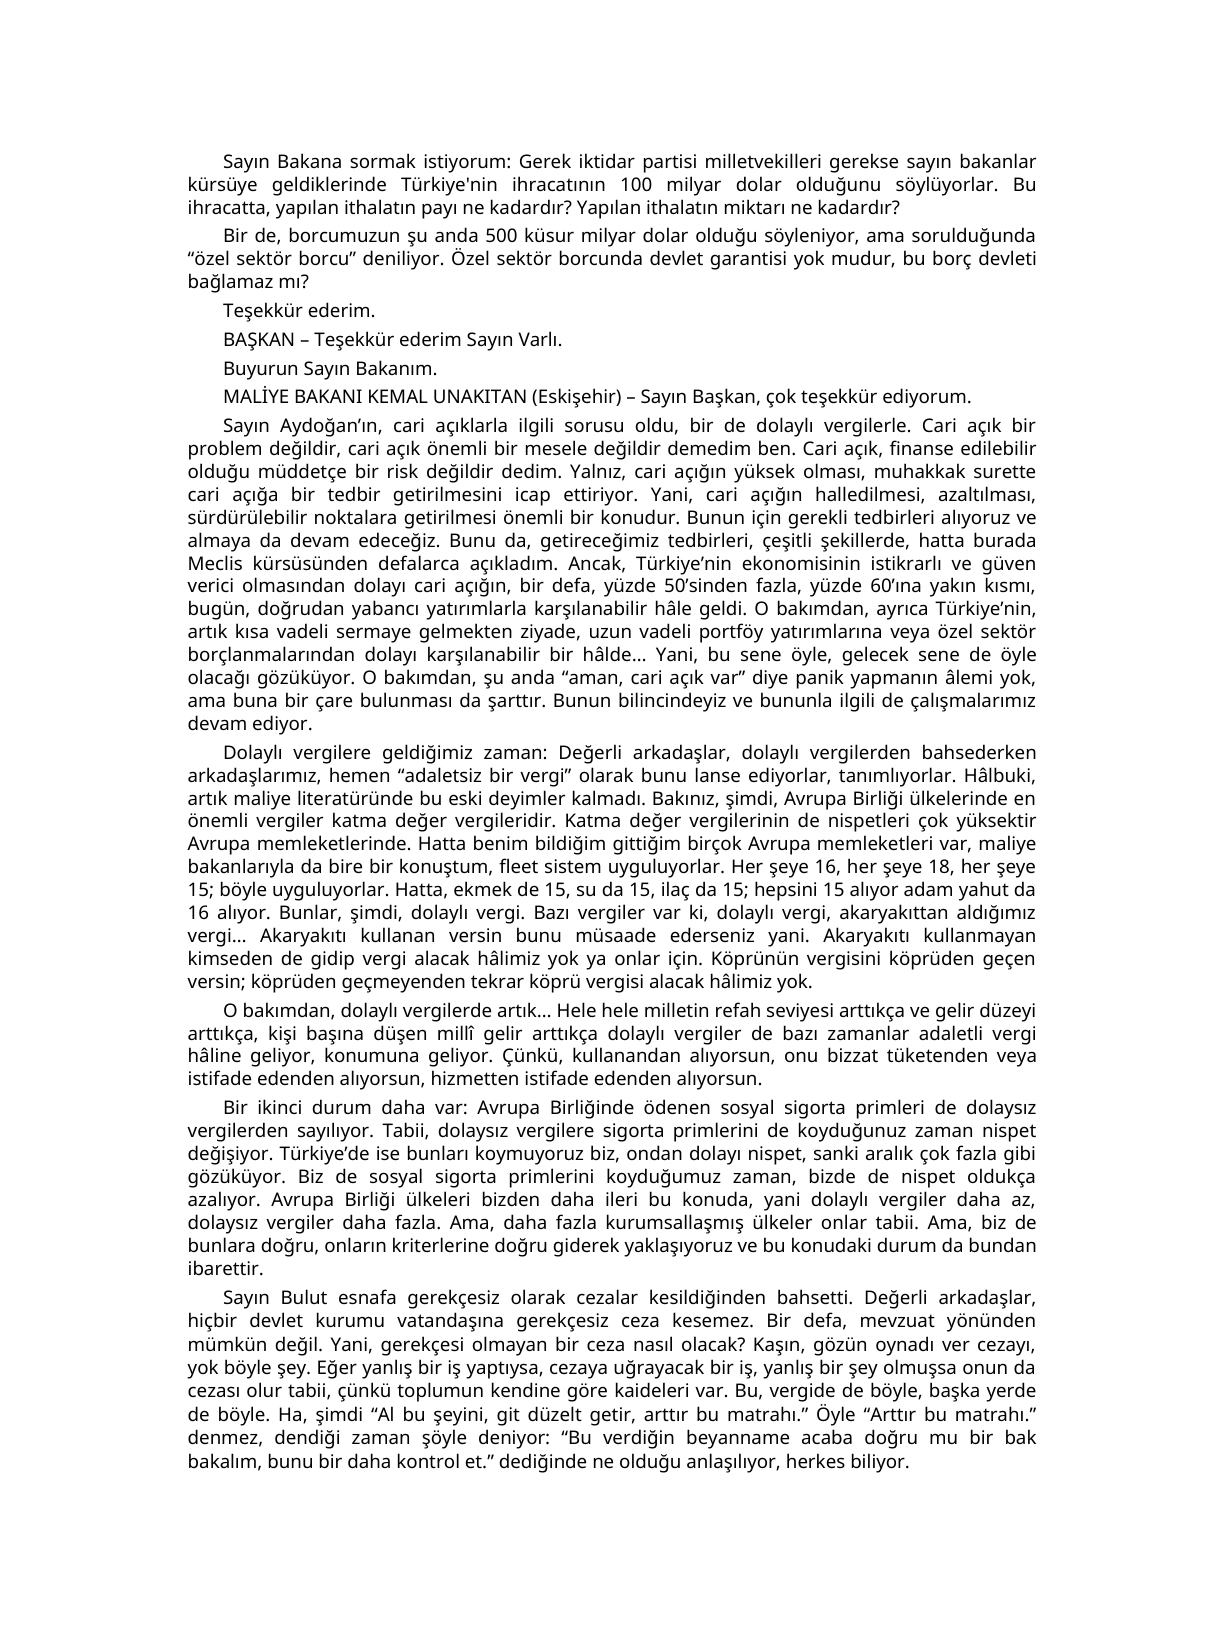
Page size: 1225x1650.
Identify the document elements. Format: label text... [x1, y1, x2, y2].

text Dolaylı vergilere geldiğimiz zaman: Değerli arkadaşlar, dolaylı vergilerden bahsederken arkadaşlarımız, hemen “adaletsiz bir vergi” olarak bunu lanse ediyorlar, tanımlıyorlar. Hâlbuki, artık maliye literatüründe bu eski deyimler kalmadı. Bakınız, şimdi, Avrupa Birliği ülkelerinde en önemli vergiler katma değer vergileridir. Katma değer vergilerinin de nispetleri çok yüksektir Avrupa memleketlerinde. Hatta benim bildiğim gittiğim birçok Avrupa memleketleri var, maliye bakanlarıyla da bire bir konuştum, fleet sistem uyguluyorlar. Her şeye 16, her şeye 18, her şeye 15; böyle uyguluyorlar. Hatta, ekmek de 15, su da 15, ilaç da 15; hepsini 15 alıyor adam yahut da 16 alıyor. Bunlar, şimdi, dolaylı vergi. Bazı vergiler var ki, dolaylı vergi, akaryakıttan aldığımız vergi… Akaryakıtı kullanan versin bunu müsaade ederseniz yani. Akaryakıtı kullanmayan kimseden de gidip vergi alacak hâlimiz yok ya onlar için. Köprünün vergisini köprüden geçen versin; köprüden geçmeyenden tekrar köprü vergisi alacak hâlimiz yok. [187, 741, 1037, 993]
text MALİYE BAKANI KEMAL UNAKITAN (Eskişehir) – Sayın Başkan, çok teşekkür ediyorum. [187, 385, 1037, 408]
text Buyurun Sayın Bakanım. [187, 357, 1037, 379]
text Teşekkür ederim. [187, 299, 1037, 322]
text BAŞKAN – Teşekkür ederim Sayın Varlı. [187, 328, 1037, 351]
text Sayın Bakana sormak istiyorum: Gerek iktidar partisi milletvekilleri gerekse sayın bakanlar kürsüye geldiklerinde Türkiye'nin ihracatının 100 milyar dolar olduğunu söylüyorlar. Bu ihracatta, yapılan ithalatın payı ne kadardır? Yapılan ithalatın miktarı ne kadardır? [187, 150, 1037, 219]
text Sayın Bulut esnafa gerekçesiz olarak cezalar kesildiğinden bahsetti. Değerli arkadaşlar, hiçbir devlet kurumu vatandaşına gerekçesiz ceza kesemez. Bir defa, mevzuat yönünden mümkün değil. Yani, gerekçesi olmayan bir ceza nasıl olacak? Kaşın, gözün oynadı ver cezayı, yok böyle şey. Eğer yanlış bir iş yaptıysa, cezaya uğrayacak bir iş, yanlış bir şey olmuşsa onun da cezası olur tabii, çünkü toplumun kendine göre kaideleri var. Bu, vergide de böyle, başka yerde de böyle. Ha, şimdi “Al bu şeyini, git düzelt getir, arttır bu matrahı.” Öyle “Arttır bu matrahı.” denmez, dendiği zaman şöyle deniyor: “Bu verdiğin beyanname acaba doğru mu bir bak bakalım, bunu bir daha kontrol et.” dediğinde ne olduğu anlaşılıyor, herkes biliyor. [187, 1285, 1037, 1473]
text Bir de, borcumuzun şu anda 500 küsur milyar dolar olduğu söyleniyor, ama sorulduğunda “özel sektör borcu” deniliyor. Özel sektör borcunda devlet garantisi yok mudur, bu borç devleti bağlamaz mı? [187, 224, 1037, 293]
text Bir ikinci durum daha var: Avrupa Birliğinde ödenen sosyal sigorta primleri de dolaysız vergilerden sayılıyor. Tabii, dolaysız vergilere sigorta primlerini de koyduğunuz zaman nispet değişiyor. Türkiye’de ise bunları koymuyoruz biz, ondan dolayı nispet, sanki aralık çok fazla gibi gözüküyor. Biz de sosyal sigorta primlerini koyduğumuz zaman, bizde de nispet oldukça azalıyor. Avrupa Birliği ülkeleri bizden daha ileri bu konuda, yani dolaylı vergiler daha az, dolaysız vergiler daha fazla. Ama, daha fazla kurumsallaşmış ülkeler onlar tabii. Ama, biz de bunlara doğru, onların kriterlerine doğru giderek yaklaşıyoruz ve bu konudaki durum da bundan ibarettir. [187, 1096, 1037, 1279]
text O bakımdan, dolaylı vergilerde artık… Hele hele milletin refah seviyesi arttıkça ve gelir düzeyi arttıkça, kişi başına düşen millî gelir arttıkça dolaylı vergiler de bazı zamanlar adaletli vergi hâline geliyor, konumuna geliyor. Çünkü, kullanandan alıyorsun, onu bizzat tüketenden veya istifade edenden alıyorsun, hizmetten istifade edenden alıyorsun. [187, 999, 1037, 1090]
text Sayın Aydoğan’ın, cari açıklarla ilgili sorusu oldu, bir de dolaylı vergilerle. Cari açık bir problem değildir, cari açık önemli bir mesele değildir demedim ben. Cari açık, finanse edilebilir olduğu müddetçe bir risk değildir dedim. Yalnız, cari açığın yüksek olması, muhakkak surette cari açığa bir tedbir getirilmesini icap ettiriyor. Yani, cari açığın halledilmesi, azaltılması, sürdürülebilir noktalara getirilmesi önemli bir konudur. Bunun için gerekli tedbirleri alıyoruz ve almaya da devam edeceğiz. Bunu da, getireceğimiz tedbirleri, çeşitli şekillerde, hatta burada Meclis kürsüsünden defalarca açıkladım. Ancak, Türkiye’nin ekonomisinin istikrarlı ve güven verici olmasından dolayı cari açığın, bir defa, yüzde 50’sinden fazla, yüzde 60’ına yakın kısmı, bugün, doğrudan yabancı yatırımlarla karşılanabilir hâle geldi. O bakımdan, ayrıca Türkiye’nin, artık kısa vadeli sermaye gelmekten ziyade, uzun vadeli portföy yatırımlarına veya özel sektör borçlanmalarından dolayı karşılanabilir bir hâlde… Yani, bu sene öyle, gelecek sene de öyle olacağı gözüküyor. O bakımdan, şu anda “aman, cari açık var” diye panik yapmanın âlemi yok, ama buna bir çare bulunması da şarttır. Bunun bilincindeyiz ve bununla ilgili de çalışmalarımız devam ediyor. [187, 414, 1037, 735]
